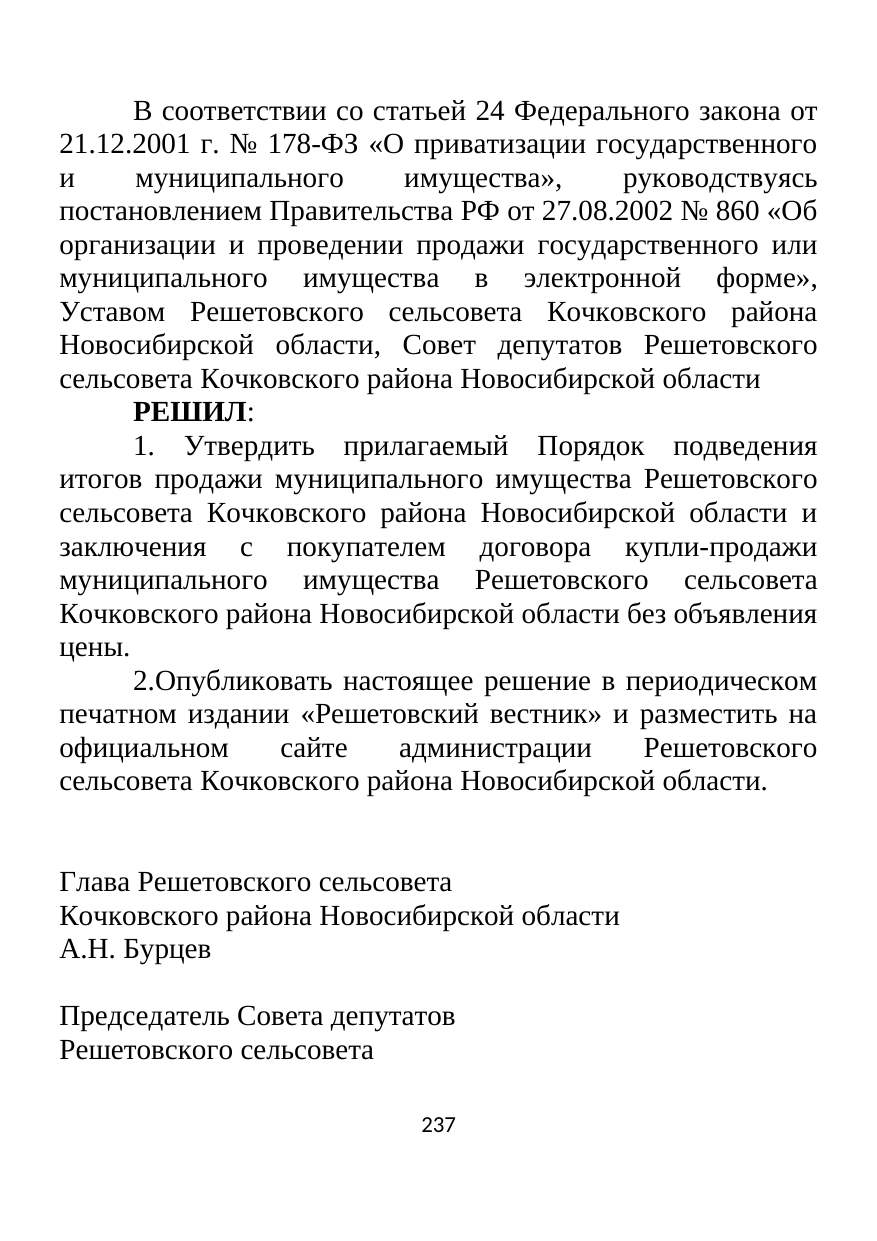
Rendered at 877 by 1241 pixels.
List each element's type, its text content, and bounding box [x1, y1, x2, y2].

text Решетовского сельсовета [59, 1032, 818, 1065]
text РЕШИЛ: [59, 394, 818, 428]
text Председатель Совета депутатов [59, 998, 818, 1032]
text 1. Утвердить прилагаемый Порядок подведения итогов продажи муниципального имущества Решетовского сельсовета Кочковского района Новосибирской области и заключения с покупателем договора купли-продажи муниципального имущества Решетовского сельсовета Кочковского района Новосибирской области без объявления цены. [59, 428, 818, 663]
text В соответствии со статьей 24 Федерального закона от 21.12.2001 г. № 178-ФЗ «О приватизации государственного и муниципального имущества», руководствуясь постановлением Правительства РФ от 27.08.2002 № 860 «Об организации и проведении продажи государственного или муниципального имущества в электронной форме», Уставом Решетовского сельсовета Кочковского района Новосибирской области, Совет депутатов Решетовского сельсовета Кочковского района Новосибирской области [59, 93, 818, 394]
text Глава Решетовского сельсовета [59, 864, 818, 898]
text 2.Опубликовать настоящее решение в периодическом печатном издании «Решетовский вестник» и разместить на официальном сайте администрации Решетовского сельсовета Кочковского района Новосибирской области. [59, 663, 818, 797]
text Кочковского района Новосибирской области А.Н. Бурцев [59, 898, 818, 965]
